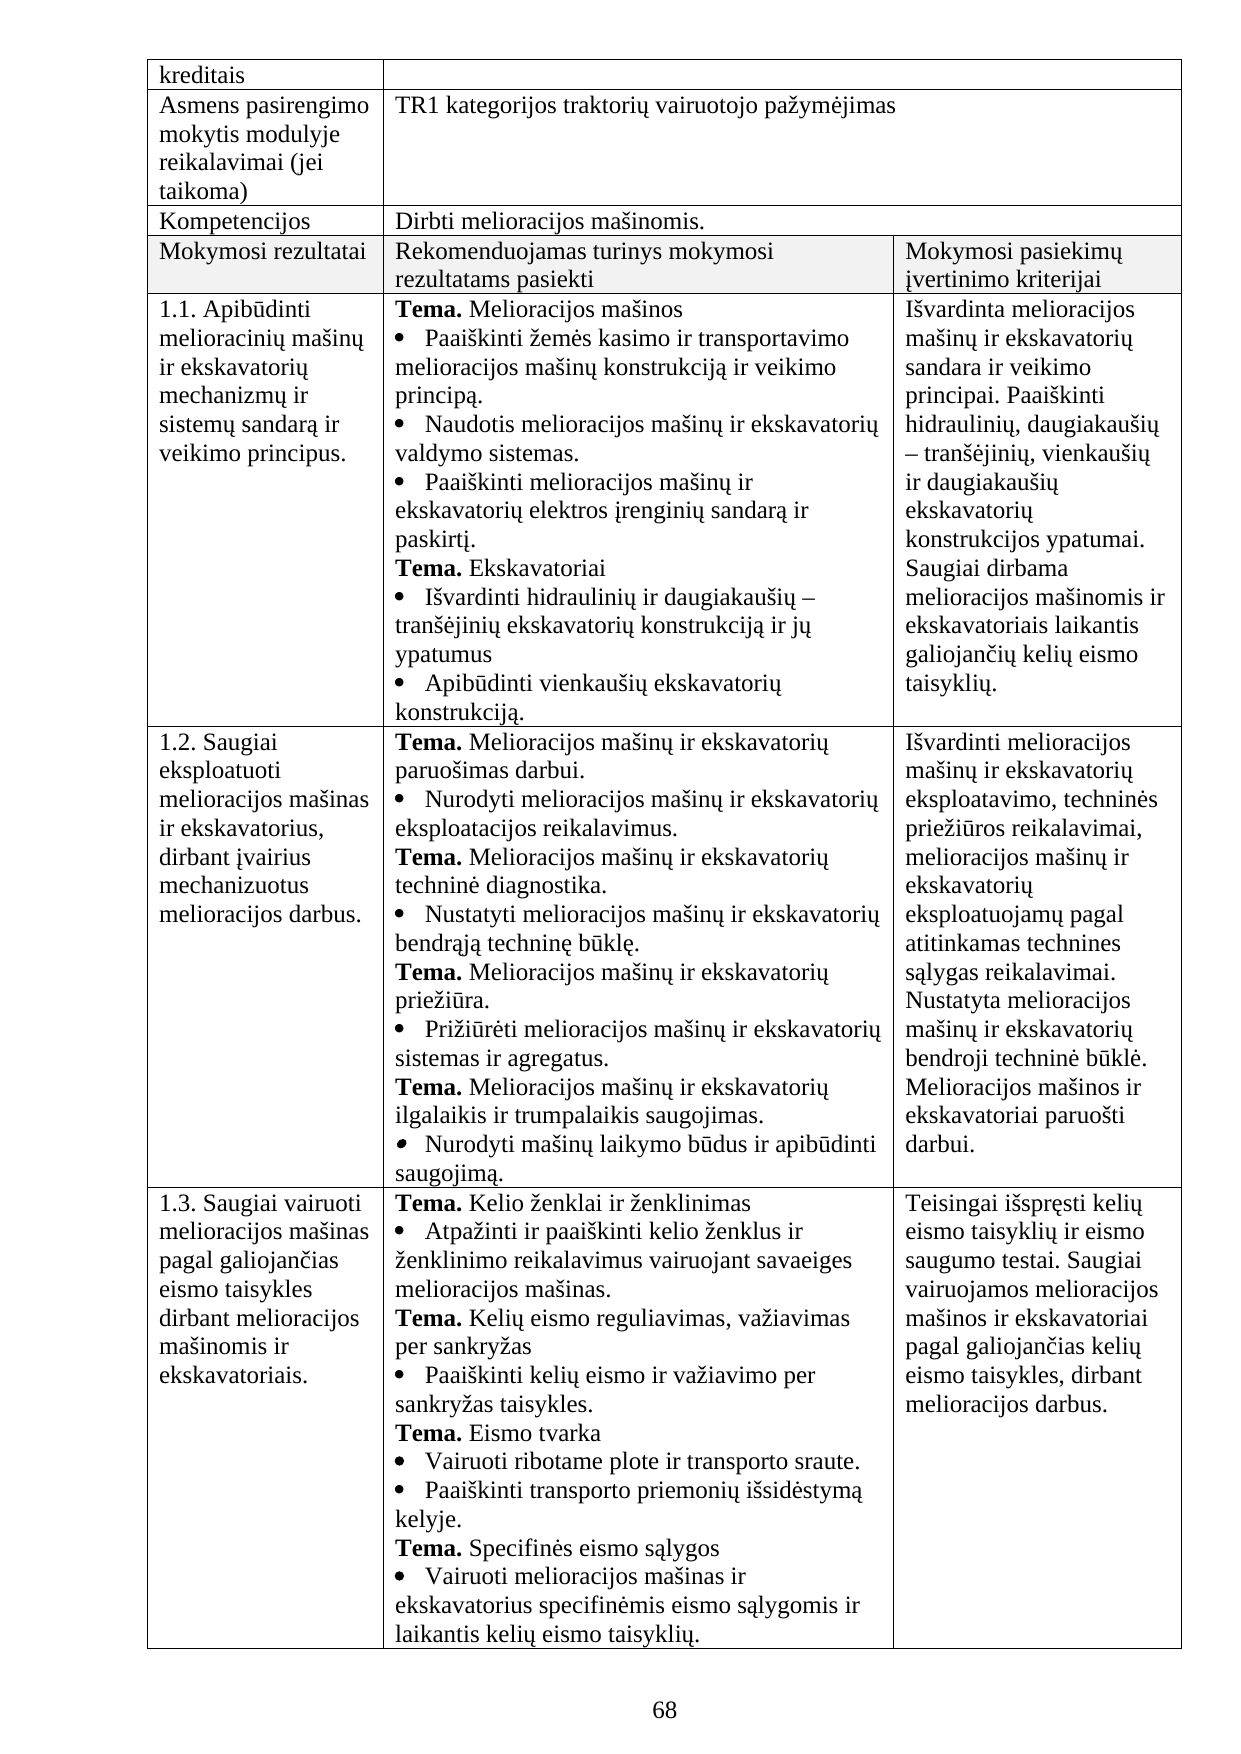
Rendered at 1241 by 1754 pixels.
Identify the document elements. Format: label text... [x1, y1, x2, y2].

table_cell Išvardinta melioracijos mašinų ir ekskavatorių sandara ir veikimo principai. Paaiškinti hidraulinių, daugiakaušių – tranšėjinių, vienkaušių ir daugiakaušių ekskavatorių konstrukcijos ypatumai. Saugiai dirbama melioracijos mašinomis ir ekskavatoriais laikantis galiojančių kelių eismo taisyklių. [894, 294, 1181, 726]
table_cell 5 [384, 60, 1181, 89]
table_cell Mokymosi pasiekimų įvertinimo kriterijai [894, 236, 1181, 293]
table_cell Teisingai išspręsti kelių eismo taisyklių ir eismo saugumo testai. Saugiai vairuojamos melioracijos mašinos ir ekskavatoriai pagal galiojančias kelių eismo taisykles, dirbant melioracijos darbus. [894, 1188, 1181, 1648]
table_cell Išvardinti melioracijos mašinų ir ekskavatorių eksploatavimo, techninės priežiūros reikalavimai, melioracijos mašinų ir ekskavatorių eksploatuojamų pagal atitinkamas technines sąlygas reikalavimai. Nustatyta melioracijos mašinų ir ekskavatorių bendroji techninė būklė. Melioracijos mašinos ir ekskavatoriai paruošti darbui. [894, 727, 1181, 1187]
table_cell Dirbti melioracijos mašinomis. [384, 206, 1181, 235]
table_cell TR1 kategorijos traktorių vairuotojo pažymėjimas [384, 90, 1181, 205]
table_cell Mokymosi rezultatai [148, 236, 383, 293]
table_cell Tema. Kelio ženklai ir ženklinimas Atpažinti ir paaiškinti kelio ženklus ir ženklinimo reikalavimus vairuojant savaeiges melioracijos mašinas. Tema. Kelių eismo reguliavimas, važiavimas per sankryžas Paaiškinti kelių eismo ir važiavimo per sankryžas taisykles. Tema. Eismo tvarka Vairuoti ribotame plote ir transporto sraute. Paaiškinti transporto priemonių išsidėstymą kelyje. Tema. Specifinės eismo sąlygos Vairuoti melioracijos mašinas ir ekskavatorius specifinėmis eismo sąlygomis ir laikantis kelių eismo taisyklių. [384, 1188, 893, 1648]
table_cell 1.2. Saugiai eksploatuoti melioracijos mašinas ir ekskavatorius, dirbant įvairius mechanizuotus melioracijos darbus. [148, 727, 383, 1187]
table_cell Rekomenduojamas turinys mokymosi rezultatams pasiekti [384, 236, 893, 293]
table_cell Tema. Melioracijos mašinos Paaiškinti žemės kasimo ir transportavimo melioracijos mašinų konstrukciją ir veikimo principą. Naudotis melioracijos mašinų ir ekskavatorių valdymo sistemas. Paaiškinti melioracijos mašinų ir ekskavatorių elektros įrenginių sandarą ir paskirtį. Tema. Ekskavatoriai Išvardinti hidraulinių ir daugiakaušių – tranšėjinių ekskavatorių konstrukciją ir jų ypatumus Apibūdinti vienkaušių ekskavatorių konstrukciją. [384, 294, 893, 726]
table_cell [148, 60, 383, 89]
table_cell 1.3. Saugiai vairuoti melioracijos mašinas pagal galiojančias eismo taisykles dirbant melioracijos mašinomis ir ekskavatoriais. [148, 1188, 383, 1648]
table_cell 1.1. Apibūdinti melioracinių mašinų ir ekskavatorių mechanizmų ir sistemų sandarą ir veikimo principus. [148, 294, 383, 726]
table_cell Tema. Melioracijos mašinų ir ekskavatorių paruošimas darbui. Nurodyti melioracijos mašinų ir ekskavatorių eksploatacijos reikalavimus. Tema. Melioracijos mašinų ir ekskavatorių techninė diagnostika. Nustatyti melioracijos mašinų ir ekskavatorių bendrąją techninę būklę. Tema. Melioracijos mašinų ir ekskavatorių priežiūra. Prižiūrėti melioracijos mašinų ir ekskavatorių sistemas ir agregatus. Tema. Melioracijos mašinų ir ekskavatorių ilgalaikis ir trumpalaikis saugojimas. Nurodyti mašinų laikymo būdus ir apibūdinti saugojimą. [384, 727, 893, 1187]
table_cell Kompetencijos [148, 206, 383, 235]
table_cell Asmens pasirengimo mokytis modulyje reikalavimai (jei taikoma) [148, 90, 383, 205]
